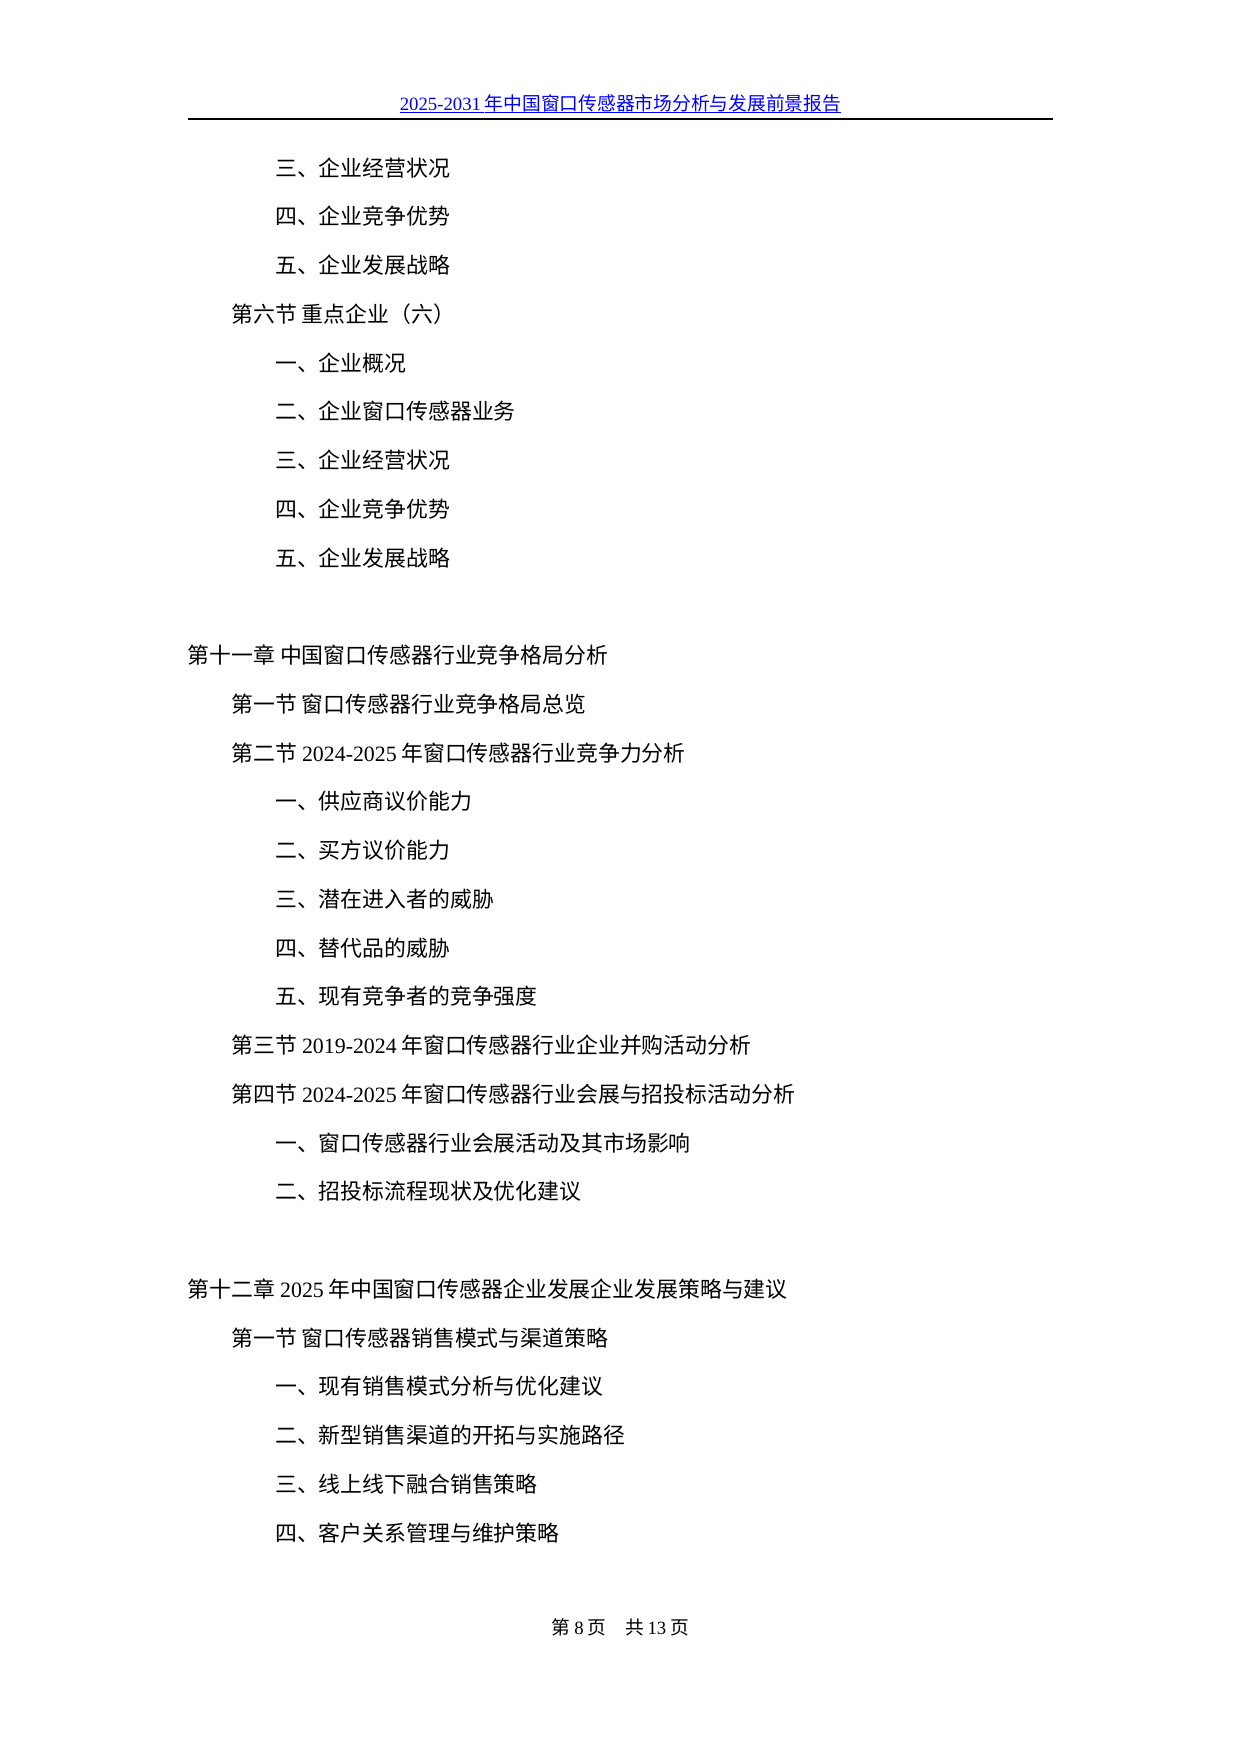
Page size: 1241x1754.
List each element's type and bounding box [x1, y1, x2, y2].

text [187, 150, 1053, 1548]
